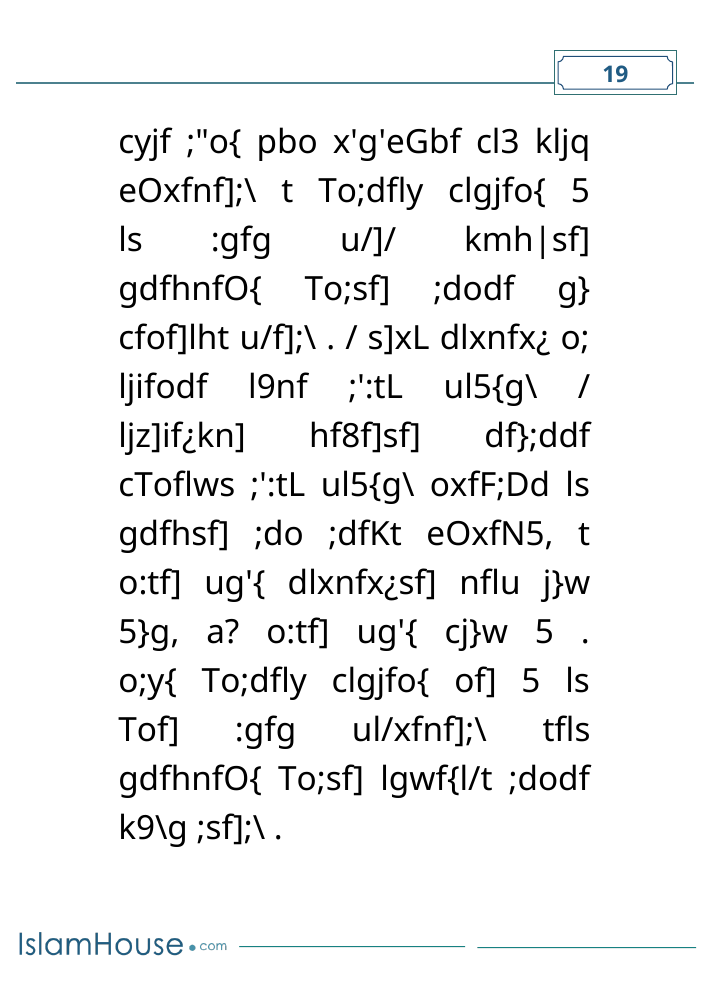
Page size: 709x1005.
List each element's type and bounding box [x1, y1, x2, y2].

picture [471, 929, 697, 962]
picture [12, 928, 466, 961]
text [118, 118, 591, 849]
